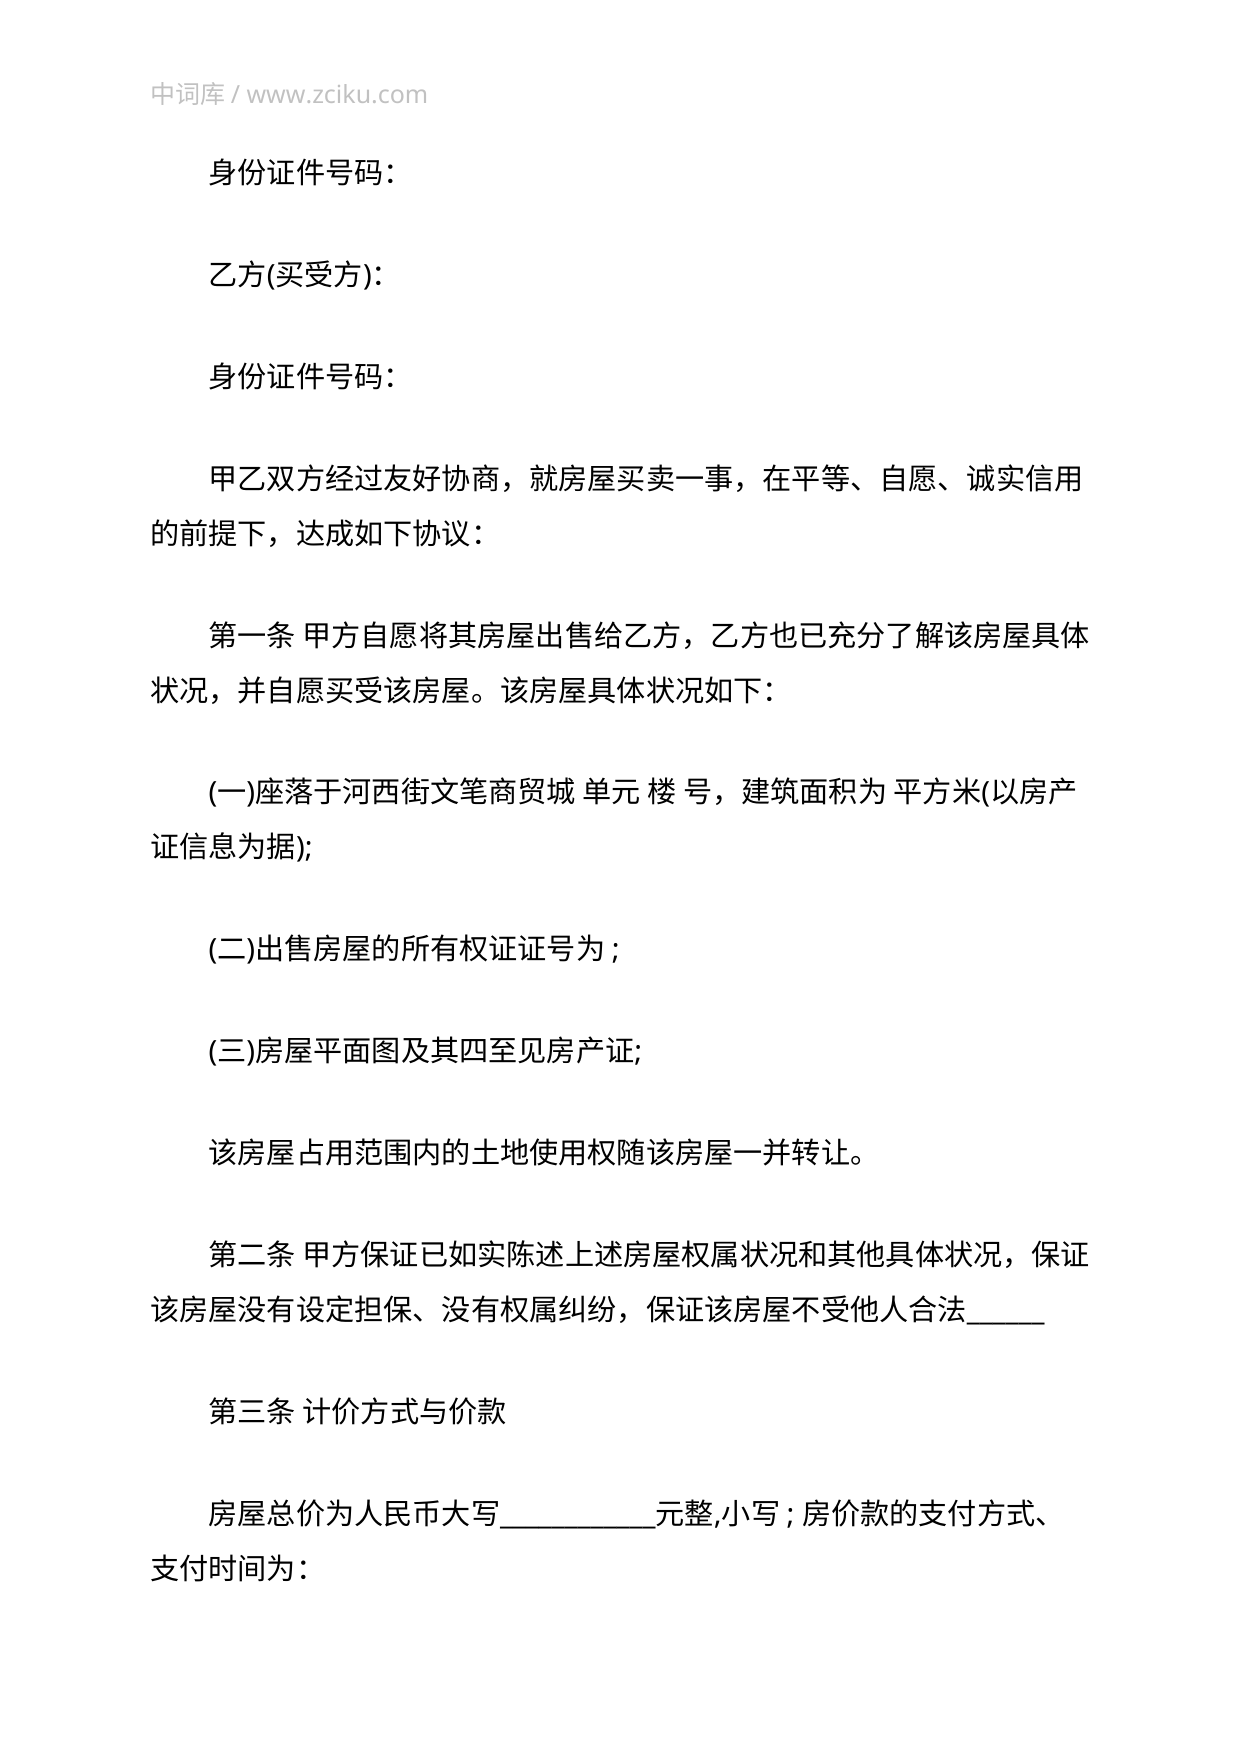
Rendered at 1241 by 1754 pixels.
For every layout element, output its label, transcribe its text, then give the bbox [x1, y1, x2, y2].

text 第二条 甲方保证已如实陈述上述房屋权属状况和其他具体状况，保证该房屋没有设定担保、没有权属纠纷，保证该房屋不受他人合法______ [150, 1232, 1090, 1329]
text 第三条 计价方式与价款 [150, 1388, 1090, 1431]
text (二)出售房屋的所有权证证号为 ; [150, 926, 1090, 968]
text 甲乙双方经过友好协商，就房屋买卖一事，在平等、自愿、诚实信用的前提下，达成如下协议： [150, 456, 1090, 553]
text 该房屋占用范围内的土地使用权随该房屋一并转让。 [150, 1130, 1090, 1172]
text 房屋总价为人民币大写____________元整,小写 ; 房价款的支付方式、支付时间为： [150, 1490, 1090, 1587]
text 身份证件号码： [150, 150, 1090, 192]
text (一)座落于河西街文笔商贸城 单元 楼 号，建筑面积为 平方米(以房产证信息为据); [150, 769, 1090, 866]
text 乙方(买受方)： [150, 252, 1090, 294]
text 第一条 甲方自愿将其房屋出售给乙方，乙方也已充分了解该房屋具体状况，并自愿买受该房屋。该房屋具体状况如下： [150, 612, 1090, 709]
text (三)房屋平面图及其四至见房产证; [150, 1028, 1090, 1070]
text 身份证件号码： [150, 354, 1090, 396]
